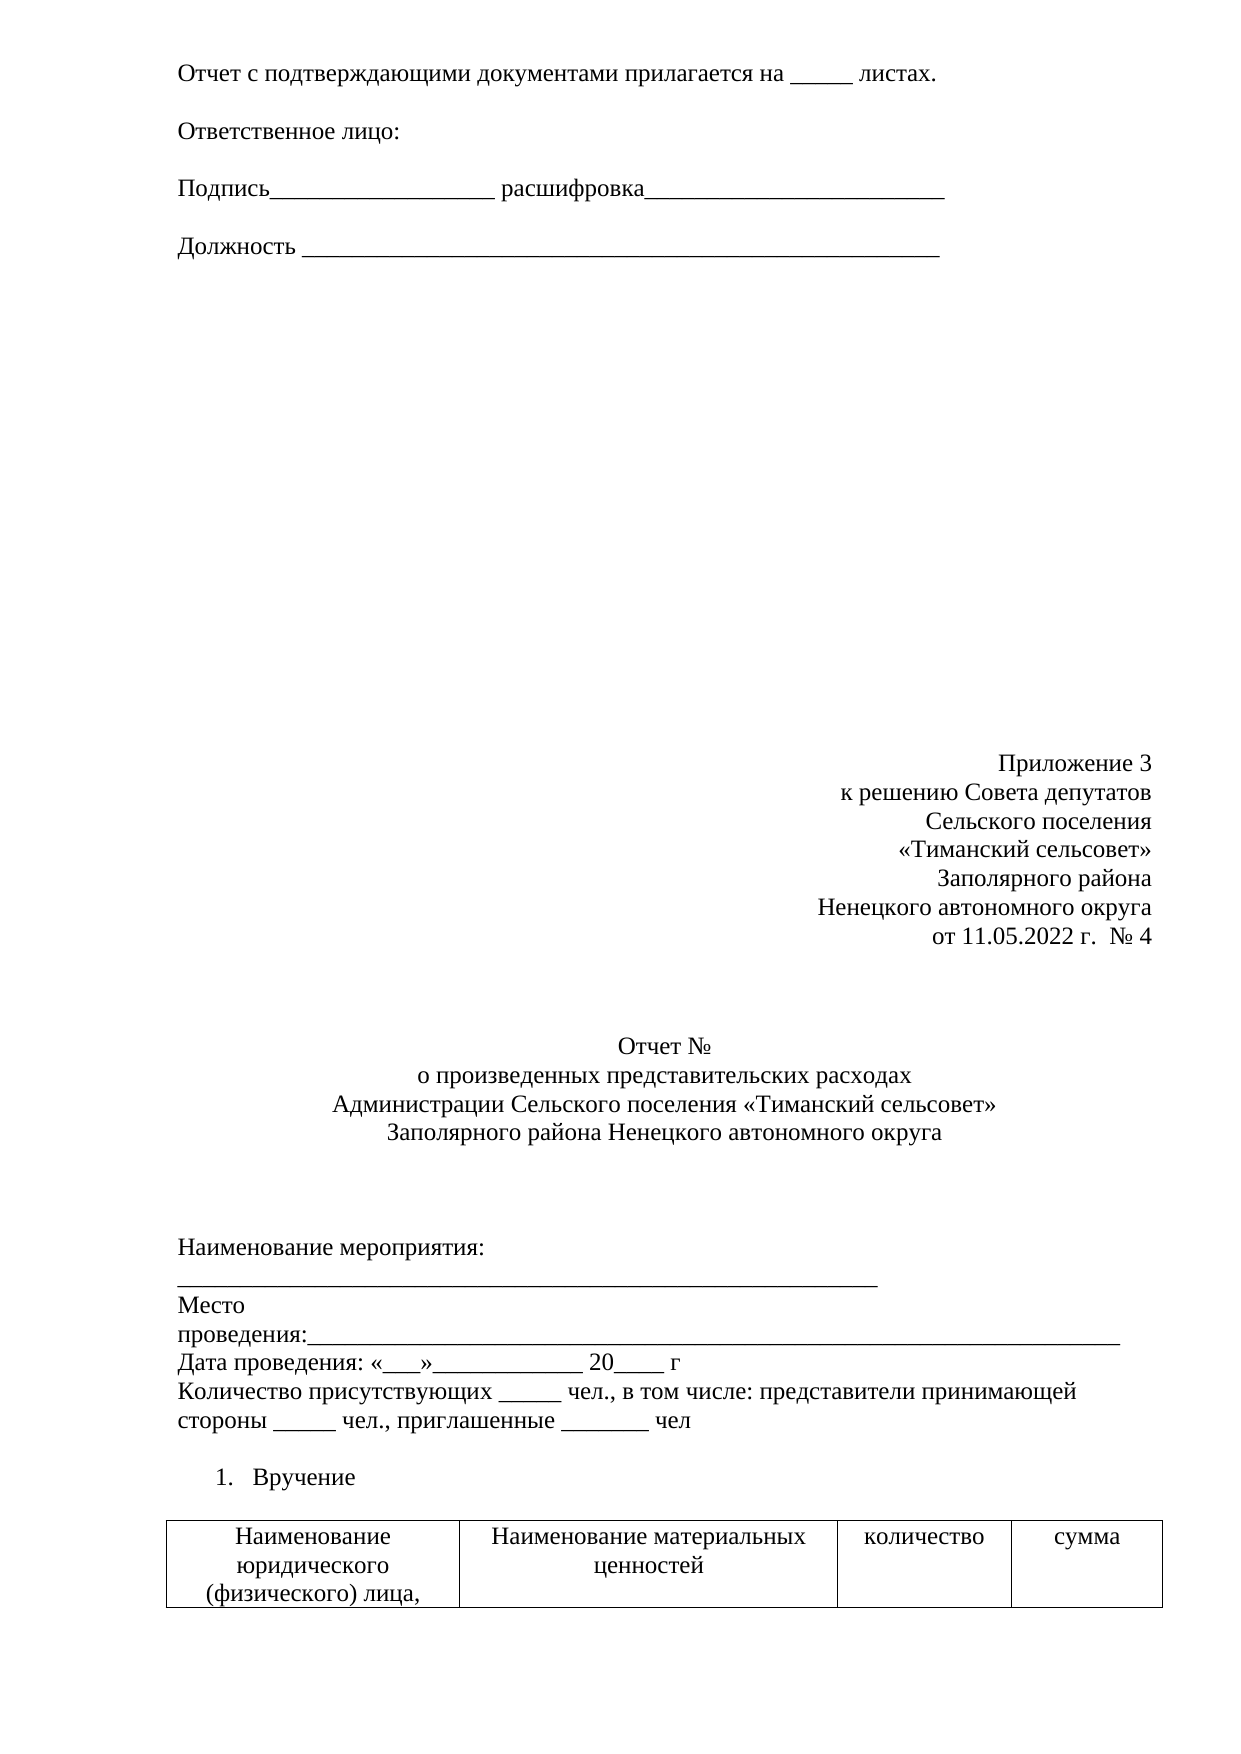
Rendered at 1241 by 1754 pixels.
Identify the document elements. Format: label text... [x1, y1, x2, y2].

table_header количество [838, 1521, 1011, 1607]
title Заполярного района Ненецкого автономного округа [177, 1117, 1152, 1146]
title о произведенных представительских расходах [177, 1060, 1152, 1089]
title Отчет № [177, 1031, 1152, 1060]
text Заполярного района [177, 863, 1152, 892]
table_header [460, 1521, 837, 1607]
title Отчет с подтверждающими документами прилагается на _____ листах. [177, 58, 1152, 87]
text Сельского поселения [177, 806, 1152, 834]
title Вручение [215, 1462, 1152, 1491]
text Ненецкого автономного округа [177, 892, 1152, 921]
title Дата проведения: «___»____________ 20____ г [177, 1347, 1152, 1376]
title Подпись__________________ расшифровка________________________ [177, 173, 1152, 202]
title Количество присутствующих _____ чел., в том числе: представители принимающей стороны _____ чел., приглашенные _______ чел [177, 1376, 1152, 1434]
title Должность ___________________________________________________ [177, 231, 1152, 259]
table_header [167, 1521, 459, 1607]
table_header сумма [1012, 1521, 1162, 1607]
title Администрации Сельского поселения «Тиманский сельсовет» [177, 1089, 1152, 1117]
text «Тиманский сельсовет» [177, 834, 1152, 863]
text к решению Совета депутатов [177, 777, 1152, 806]
text Приложение 3 [177, 748, 1152, 777]
title Ответственное лицо: [177, 116, 1152, 144]
title Наименование мероприятия: ________________________________________________________ [177, 1232, 1152, 1290]
text от 11.05.2022 г. № 4 [177, 921, 1152, 949]
title Место проведения:_________________________________________________________________ [177, 1290, 1152, 1347]
